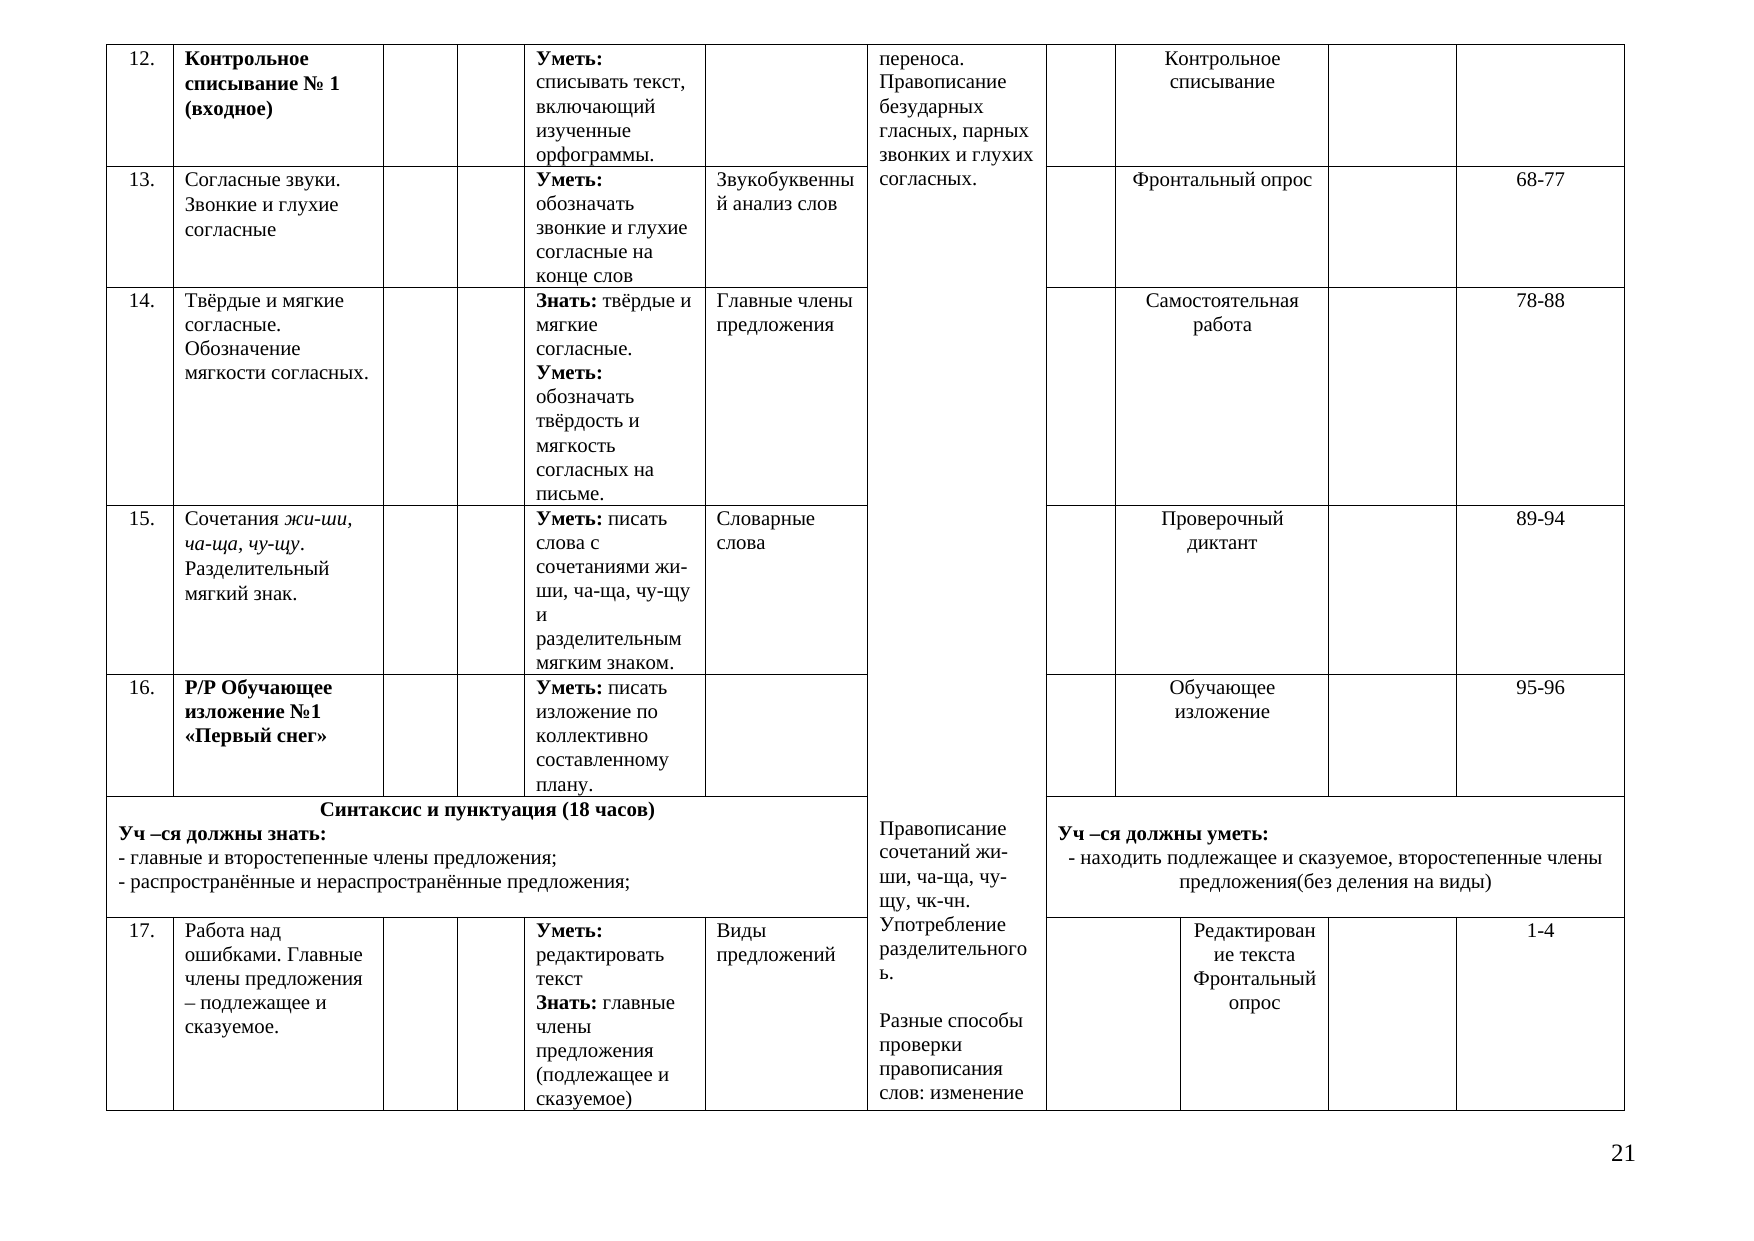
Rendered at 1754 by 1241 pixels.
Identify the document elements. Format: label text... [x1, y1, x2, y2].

table_cell 1-4 [1457, 918, 1624, 1110]
table_cell Обучающее изложение [1116, 675, 1328, 796]
table_cell [458, 45, 524, 166]
table_cell [1047, 45, 1115, 166]
table_cell [1047, 918, 1180, 1110]
table_cell Проверочный диктант [1116, 506, 1328, 674]
table_cell [384, 288, 457, 505]
table_cell [1329, 167, 1456, 287]
table_cell [458, 675, 524, 796]
table_cell [107, 675, 173, 796]
table_cell Контрольное списывание [1116, 45, 1328, 166]
table_cell Уметь: списывать текст, включающий изученные орфограммы. [525, 45, 705, 166]
table_cell Р/Р Обучающее изложение №1 «Первый снег» [174, 675, 383, 796]
table_cell [458, 288, 524, 505]
table_cell [107, 45, 173, 166]
table_cell Работа над ошибками. Главные члены предложения – подлежащее и сказуемое. [174, 918, 383, 1110]
table_cell [1329, 288, 1456, 505]
table_cell [458, 918, 524, 1110]
table_cell [384, 506, 457, 674]
table_cell [1457, 45, 1624, 166]
table_cell 68-77 [1457, 167, 1624, 287]
table_cell [1047, 288, 1115, 505]
table_cell [1329, 45, 1456, 166]
table_cell Главные члены предложения [706, 288, 867, 505]
table_cell [384, 675, 457, 796]
table_cell 89-94 [1457, 506, 1624, 674]
table_cell [384, 167, 457, 287]
table_cell Уметь: писать слова с сочетаниями жи-ши, ча-ща, чу-щу и разделительным мягким знаком. [525, 506, 705, 674]
table_cell [107, 506, 173, 674]
table_cell Словарные слова [706, 506, 867, 674]
table_cell Контрольное списывание № 1 (входное) [174, 45, 383, 166]
table_cell Сочетания жи-ши, ча-ща, чу-щу. Разделительный мягкий знак. [174, 506, 383, 674]
table_cell [1047, 167, 1115, 287]
table_cell Уч –ся должны уметь: - находить подлежащее и сказуемое, второстепенные члены предложения(без деления на виды) [1047, 797, 1624, 917]
table_cell [107, 288, 173, 505]
table_cell Виды предложений [706, 918, 867, 1110]
table_cell [706, 675, 867, 796]
table_cell Звукобуквенный анализ слов [706, 167, 867, 287]
table_cell Синтаксис и пунктуация (18 часов) Уч –ся должны знать: - главные и второстепенные члены предложения; - распространённые и нераспространённые предложения; [107, 797, 867, 917]
table_cell [1047, 675, 1115, 796]
table_cell Самостоятельная работа [1116, 288, 1328, 505]
table_cell Редактирование текста Фронтальный опрос [1181, 918, 1328, 1110]
table_cell Согласные звуки. Звонкие и глухие согласные [174, 167, 383, 287]
table_cell [458, 167, 524, 287]
table_cell [1329, 675, 1456, 796]
table_cell [1329, 506, 1456, 674]
table_cell [706, 45, 867, 166]
table_cell Знать: твёрдые и мягкие согласные. Уметь: обозначать твёрдость и мягкость согласных на письме. [525, 288, 705, 505]
table_cell 95-96 [1457, 675, 1624, 796]
table_cell Уметь: писать изложение по коллективно составленному плану. [525, 675, 705, 796]
table_cell [384, 918, 457, 1110]
table_cell Уметь: редактировать текст Знать: главные члены предложения (подлежащее и сказуемое) [525, 918, 705, 1110]
table_cell 78-88 [1457, 288, 1624, 505]
table_cell Фронтальный опрос [1116, 167, 1328, 287]
table_cell [107, 918, 173, 1110]
table_cell [1047, 506, 1115, 674]
table_cell [1329, 918, 1456, 1110]
table_cell Твёрдые и мягкие согласные. Обозначение мягкости согласных. [174, 288, 383, 505]
table_cell [384, 45, 457, 166]
table_cell Уметь: обозначать звонкие и глухие согласные на конце слов [525, 167, 705, 287]
table_cell [458, 506, 524, 674]
table_cell [107, 167, 173, 287]
